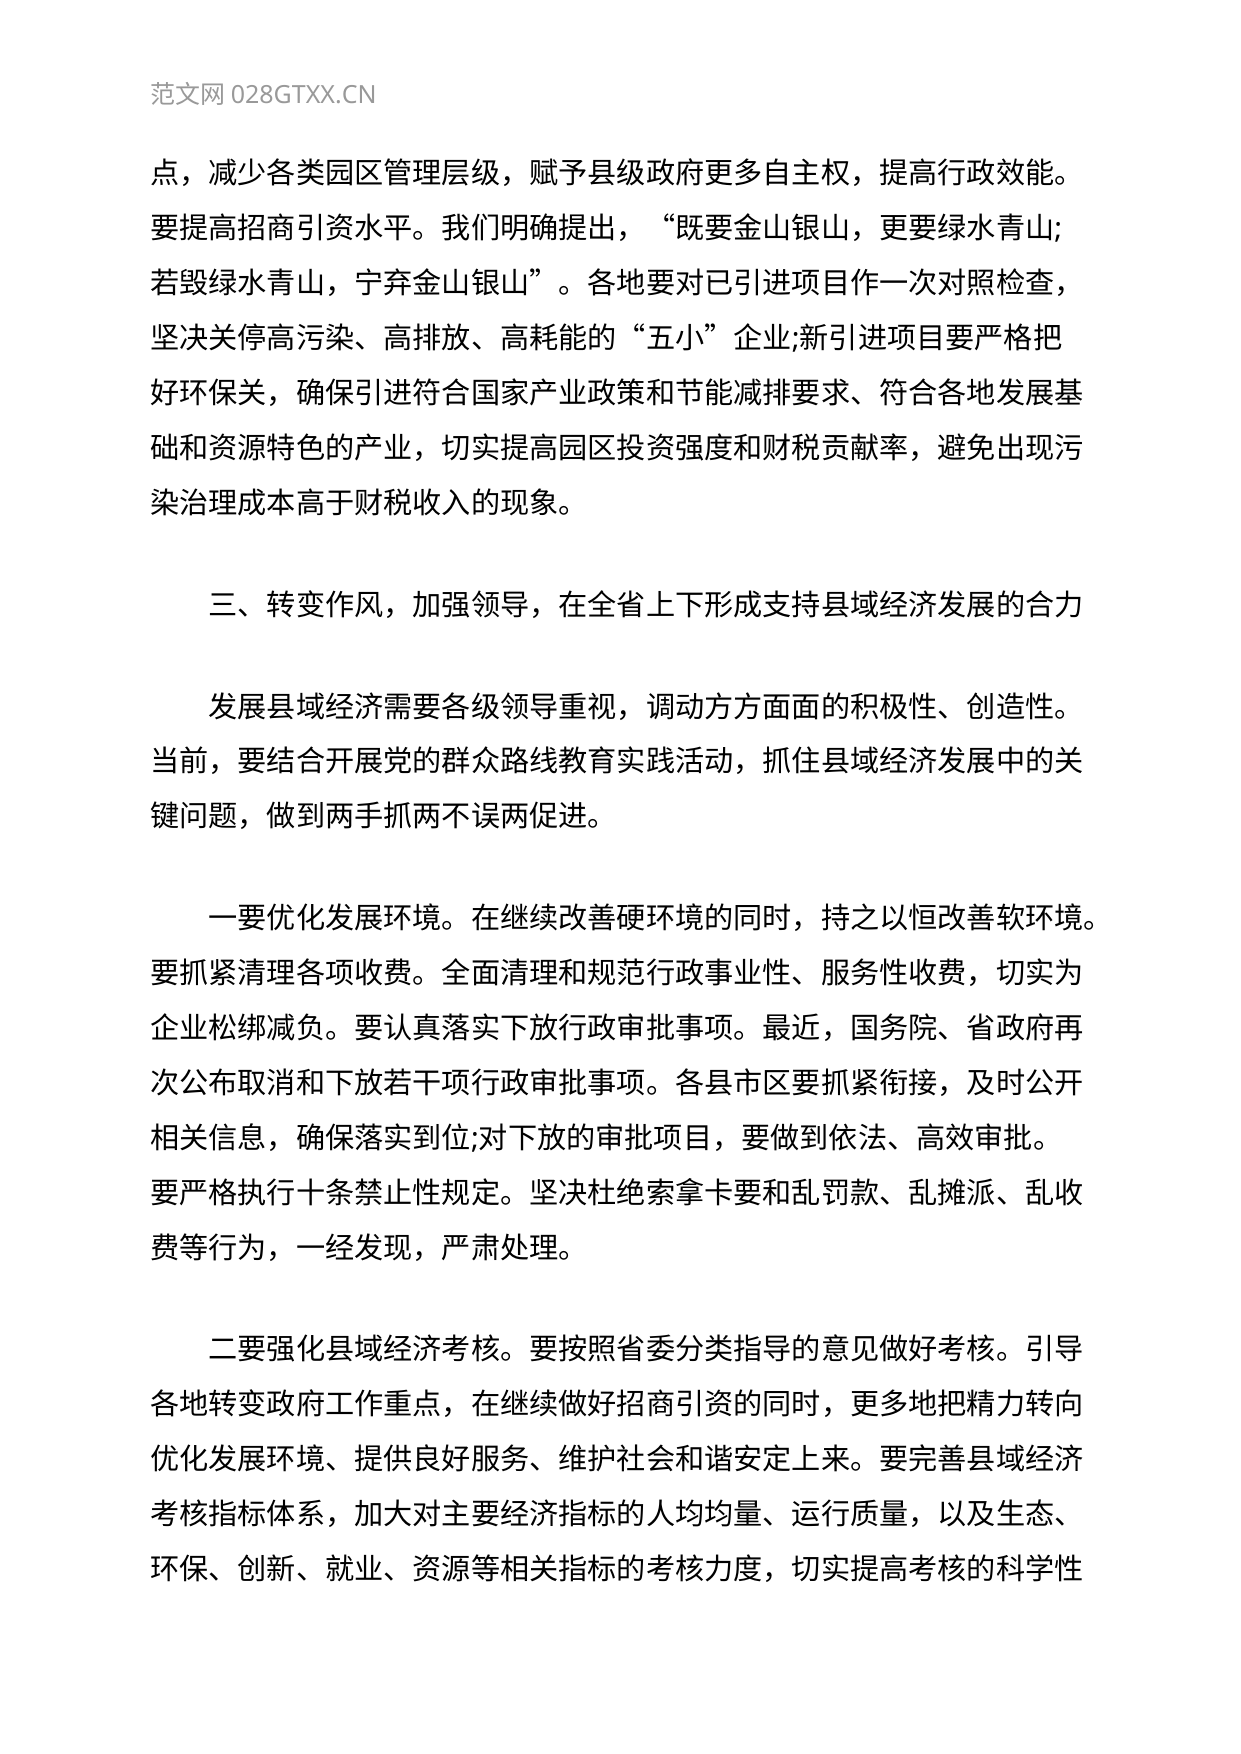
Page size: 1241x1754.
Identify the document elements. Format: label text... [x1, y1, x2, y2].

text 发展县域经济需要各级领导重视，调动方方面面的积极性、创造性。当前，要结合开展党的群众路线教育实践活动，抓住县域经济发展中的关键问题，做到两手抓两不误两促进。 [150, 683, 1090, 835]
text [150, 150, 1090, 522]
text 三、转变作风，加强领导，在全省上下形成支持县域经济发展的合力 [150, 581, 1090, 624]
text 一要优化发展环境。在继续改善硬环境的同时，持之以恒改善软环境。要抓紧清理各项收费。全面清理和规范行政事业性、服务性收费，切实为企业松绑减负。要认真落实下放行政审批事项。最近，国务院、省政府再次公布取消和下放若干项行政审批事项。各县市区要抓紧衔接，及时公开相关信息，确保落实到位;对下放的审批项目，要做到依法、高效审批。要严格执行十条禁止性规定。坚决杜绝索拿卡要和乱罚款、乱摊派、乱收费等行为，一经发现，严肃处理。 [150, 895, 1090, 1266]
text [150, 1326, 1090, 1588]
